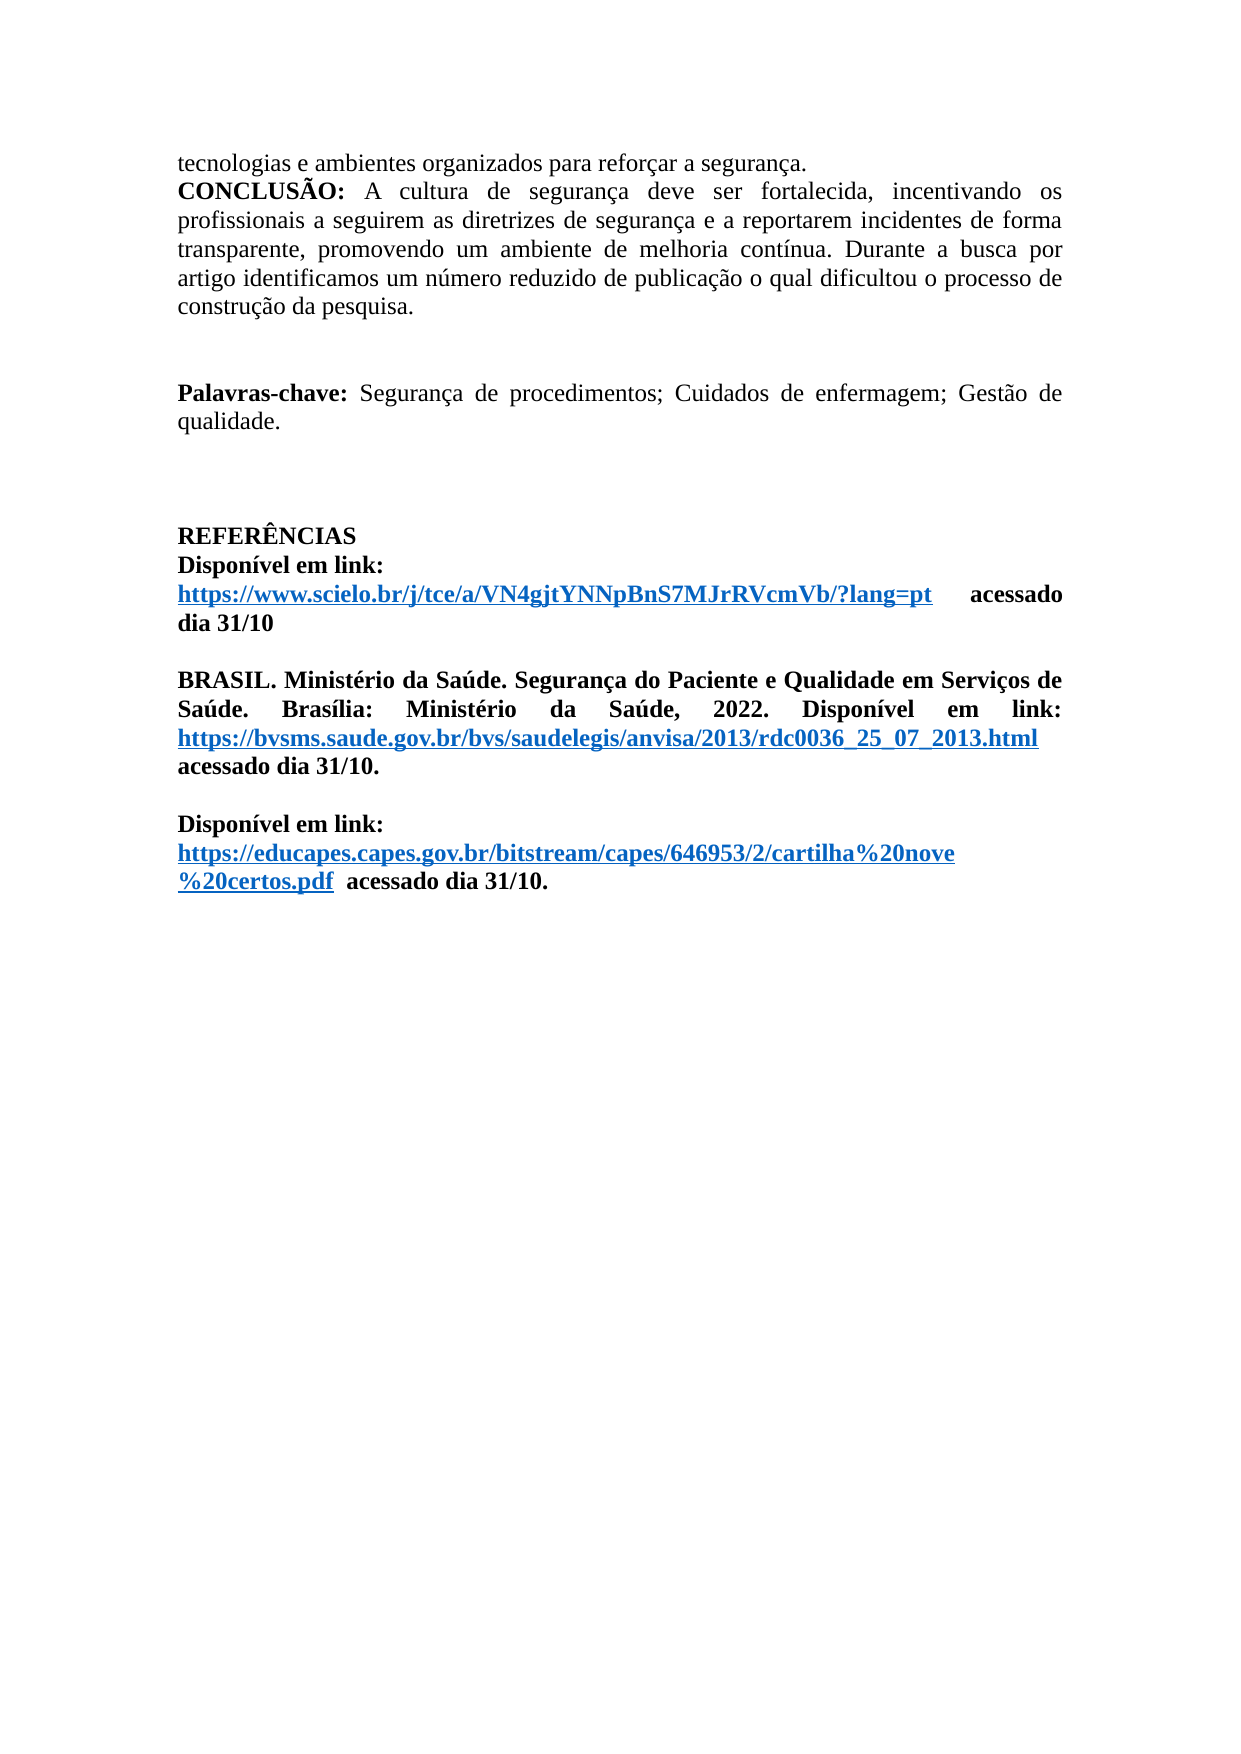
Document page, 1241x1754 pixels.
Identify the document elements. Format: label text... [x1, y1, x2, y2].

text CONCLUSÃO: A cultura de segurança deve ser fortalecida, incentivando os profissionais a seguirem as diretrizes de segurança e a reportarem incidentes de forma transparente, promovendo um ambiente de melhoria contínua. Durante a busca por artigo identificamos um número reduzido de publicação o qual dificultou o processo de construção da pesquisa. [177, 176, 1063, 320]
text REFERÊNCIAS [177, 521, 1063, 550]
text Disponível em link: [177, 550, 1063, 579]
text Palavras-chave: Segurança de procedimentos; Cuidados de enfermagem; Gestão de qualidade. [177, 378, 1063, 435]
text Disponível em link: [177, 809, 1063, 838]
text https://www.scielo.br/j/tce/a/VN4gjtYNNpBnS7MJrRVcmVb/?lang=pt acessado dia 31/10 [177, 579, 1063, 636]
text https://educapes.capes.gov.br/bitstream/capes/646953/2/cartilha%20nove%20certos.pdf acessado dia 31/10. [177, 838, 1063, 895]
text BRASIL. Ministério da Saúde. Segurança do Paciente e Qualidade em Serviços de Saúde. Brasília: Ministério da Saúde, 2022. Disponível em link: https://bvsms.saude.gov.br/bvs/saudelegis/anvisa/2013/rdc0036_25_07_2013.html acessado dia 31/10. [177, 665, 1063, 780]
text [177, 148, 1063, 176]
